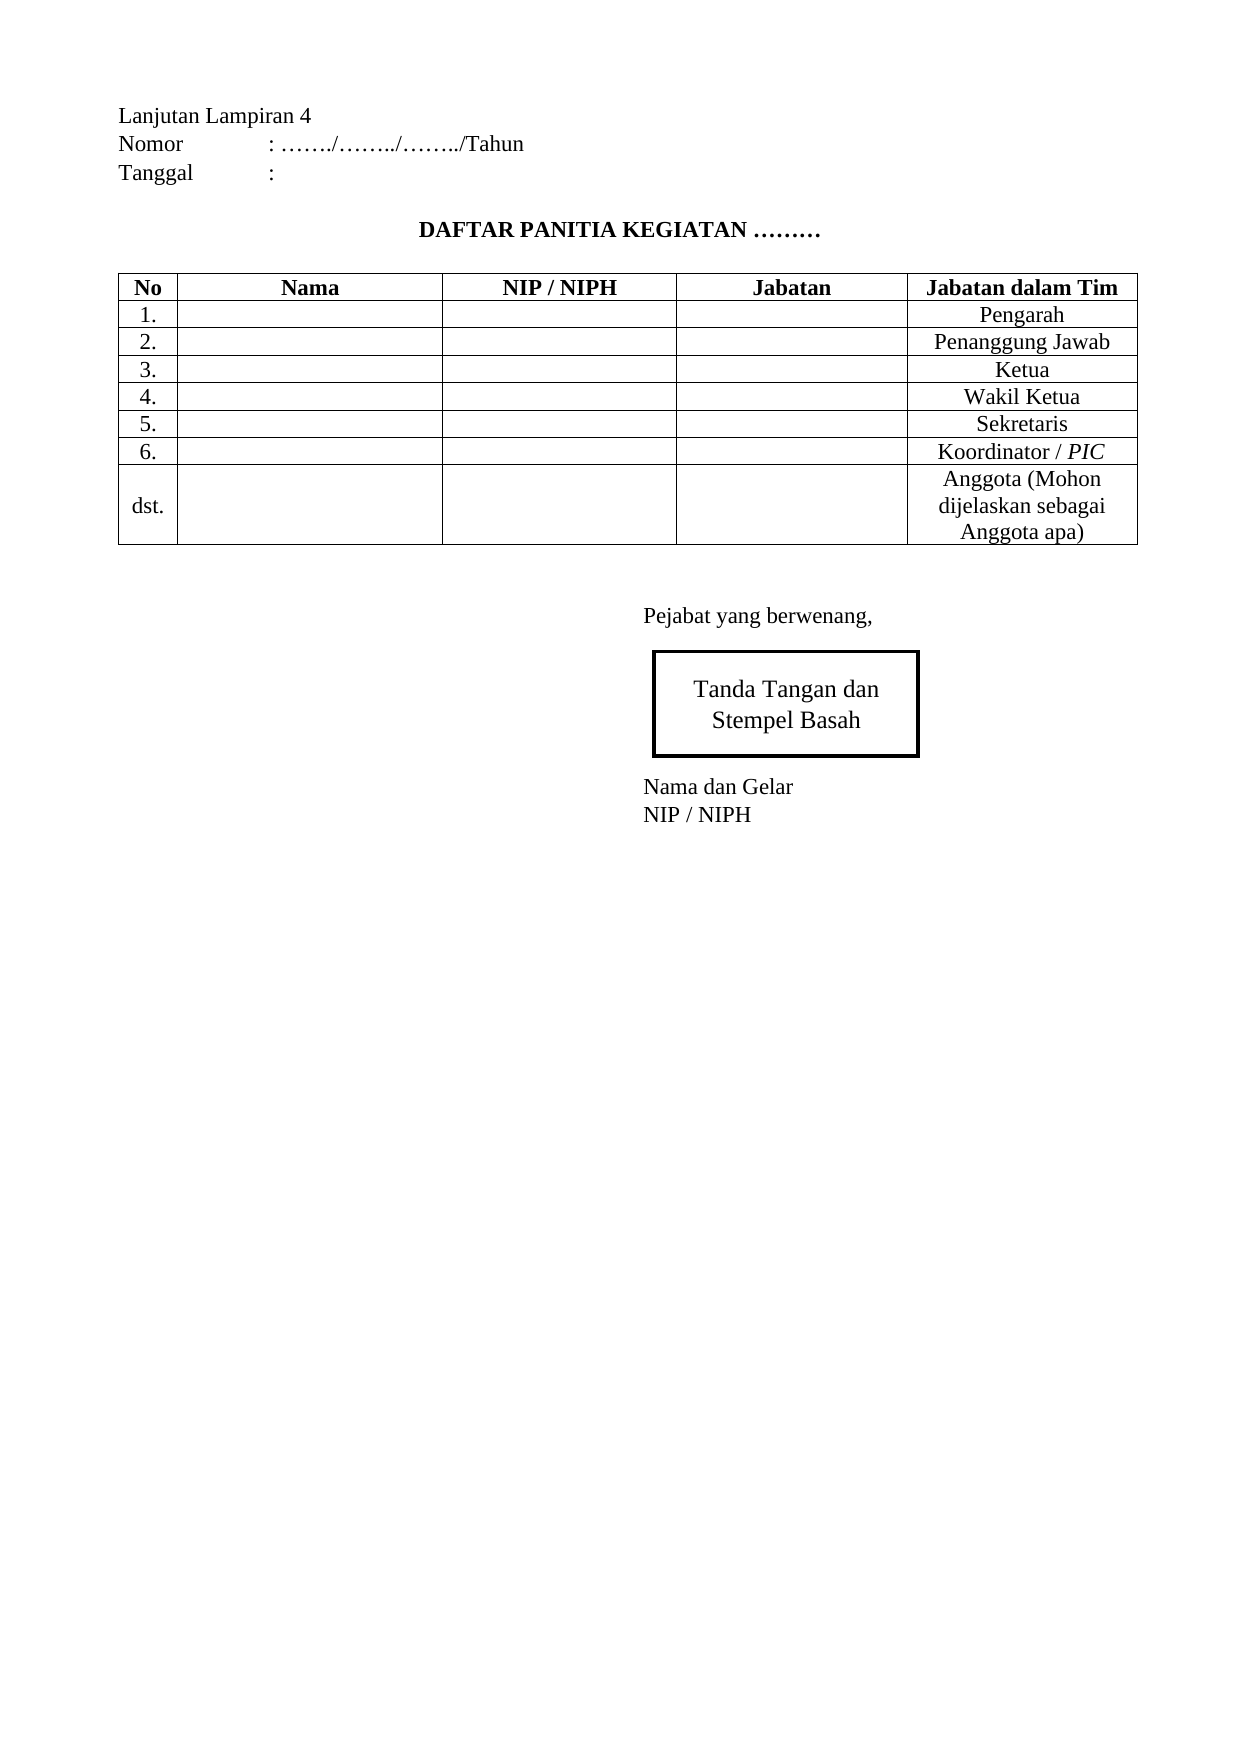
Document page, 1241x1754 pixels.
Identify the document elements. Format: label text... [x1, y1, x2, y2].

table_cell 3. [119, 356, 177, 382]
table_cell [443, 465, 676, 544]
table_cell 1. [119, 301, 177, 327]
table_cell [443, 301, 676, 327]
table_header NIP / NIPH [443, 274, 676, 300]
table_cell Penanggung Jawab [908, 328, 1137, 355]
table_cell [677, 465, 907, 544]
table_cell [178, 465, 442, 544]
text Pejabat yang berwenang, [568, 602, 1122, 629]
table_header Jabatan dalam Tim [908, 274, 1137, 300]
table_cell [443, 383, 676, 409]
text DAFTAR PANITIA KEGIATAN ……… [118, 216, 1122, 242]
table_cell Koordinator / PIC [908, 438, 1137, 464]
table_cell [677, 356, 907, 382]
table_cell Sekretaris [908, 411, 1137, 437]
table_cell [677, 438, 907, 464]
table_cell 6. [119, 438, 177, 464]
text NIP / NIPH [118, 801, 1122, 828]
table_cell [677, 411, 907, 437]
table_header No [119, 274, 177, 300]
table_cell Anggota (Mohon dijelaskan sebagai Anggota apa) [908, 465, 1137, 544]
table_cell [178, 356, 442, 382]
table_cell Ketua [908, 356, 1137, 382]
text Nomor : ……./……../……../Tahun [118, 130, 1122, 157]
text Tanggal : [118, 159, 1122, 185]
table_cell Pengarah [908, 301, 1137, 327]
table_cell [443, 438, 676, 464]
table_cell [677, 301, 907, 327]
table_cell 5. [119, 411, 177, 437]
table_cell [178, 383, 442, 409]
table_cell [178, 328, 442, 355]
table_header Jabatan [677, 274, 907, 300]
table_header Nama [178, 274, 442, 300]
table_cell [178, 438, 442, 464]
table_cell [178, 301, 442, 327]
table_cell [443, 356, 676, 382]
table_cell [178, 411, 442, 437]
table_cell [443, 411, 676, 437]
table_cell [677, 328, 907, 355]
text Nama dan Gelar [118, 773, 1122, 799]
table_cell 2. [119, 328, 177, 355]
table_cell dst. [119, 465, 177, 544]
table_cell [443, 328, 676, 355]
table_cell Wakil Ketua [908, 383, 1137, 409]
text Lanjutan Lampiran 4 [118, 102, 1122, 128]
table_cell 4. [119, 383, 177, 409]
table_cell [677, 383, 907, 409]
